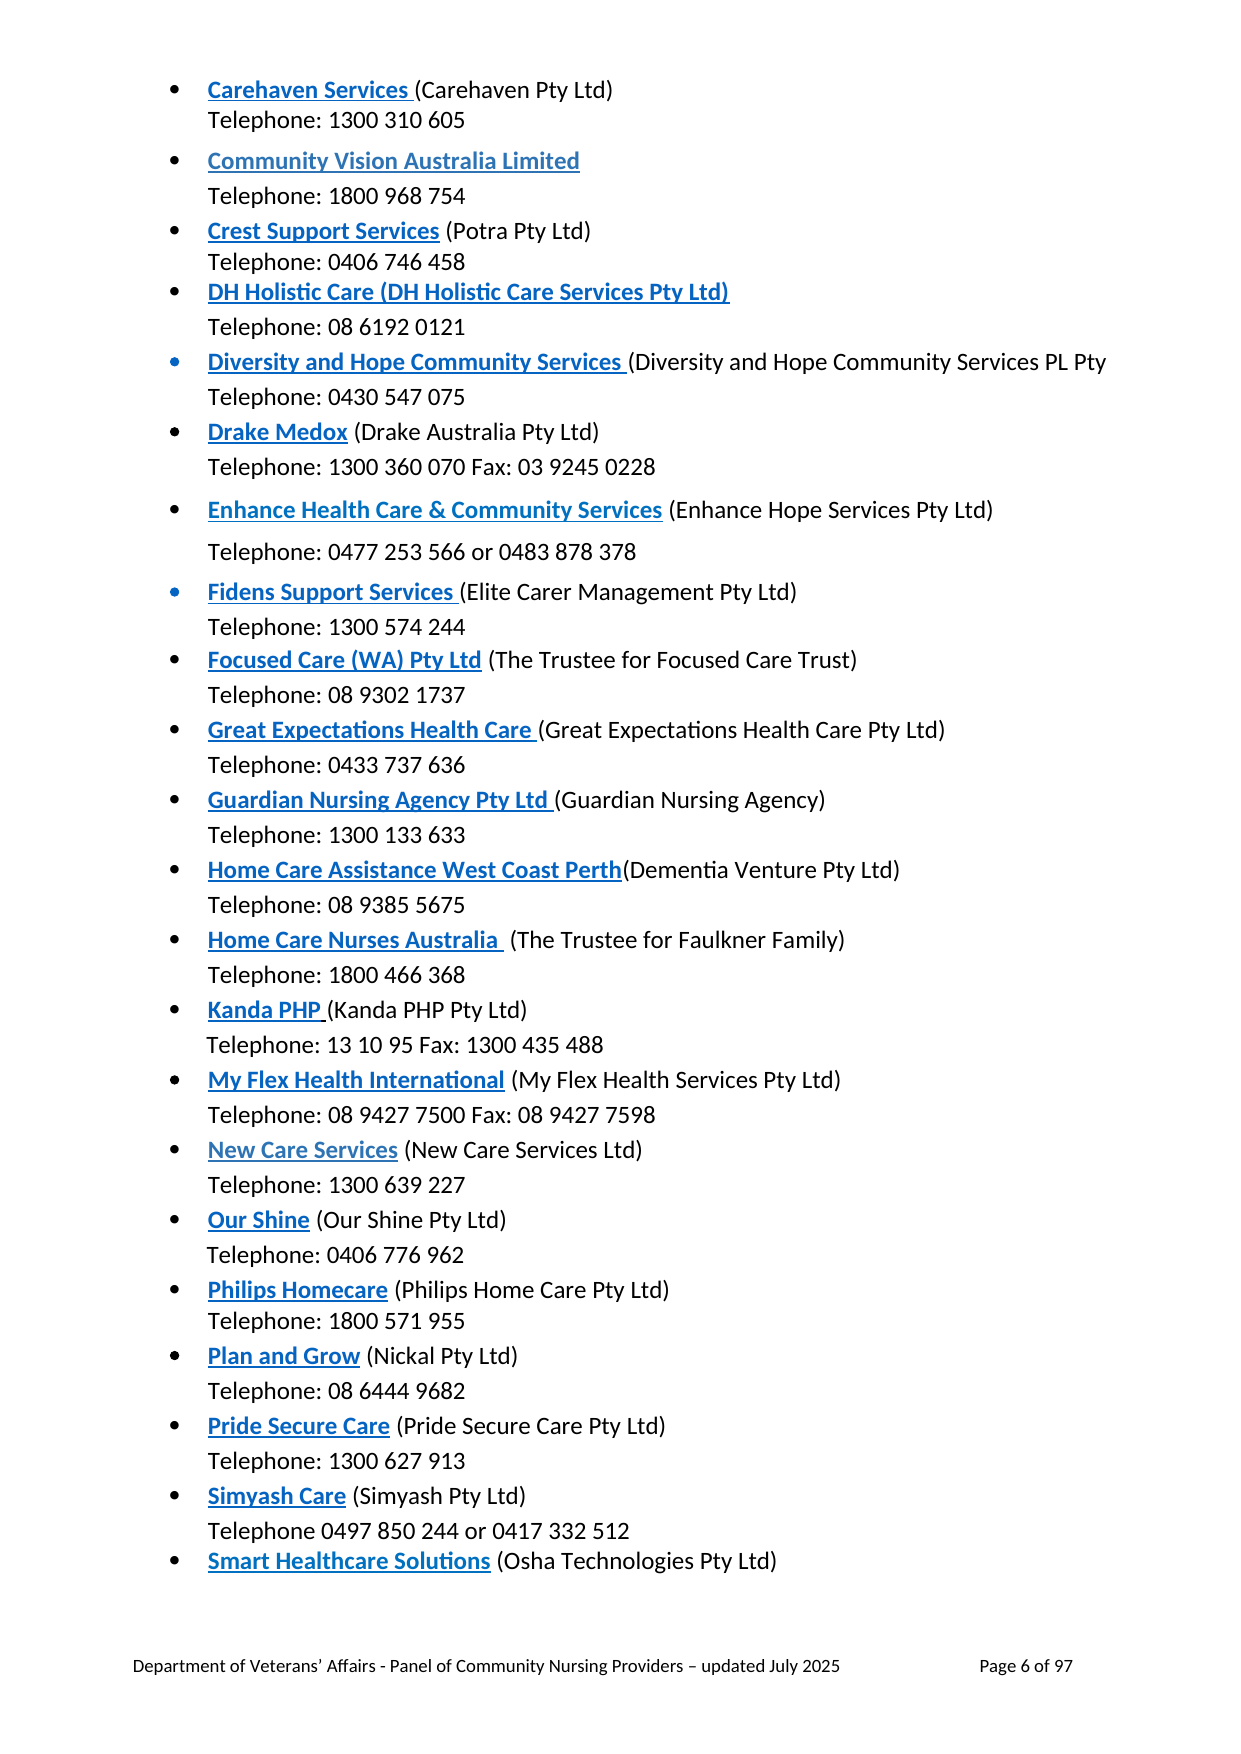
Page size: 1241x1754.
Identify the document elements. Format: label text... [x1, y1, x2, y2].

text Telephone: 0430 547 075 [208, 381, 1108, 412]
list Pride Secure Care (Pride Secure Care Pty Ltd) [170, 1410, 1108, 1441]
list Home Care Assistance West Coast Perth(Dementia Venture Pty Ltd) [170, 854, 1108, 885]
list Philips Homecare (Philips Home Care Pty Ltd) [170, 1274, 1108, 1305]
list Smart Healthcare Solutions (Osha Technologies Pty Ltd) [170, 1546, 1108, 1576]
list Carehaven Services (Carehaven Pty Ltd) Telephone: 1300 310 605 [170, 74, 1108, 135]
list Simyash Care (Simyash Pty Ltd) [170, 1480, 1108, 1511]
text Telephone: 0406 746 458 [208, 246, 1108, 276]
list Telephone: 1800 466 368 [208, 959, 1108, 990]
list Fidens Support Services (Elite Carer Management Pty Ltd) [170, 577, 1108, 607]
text Telephone: 1800 571 955 [208, 1305, 1108, 1336]
list Diversity and Hope Community Services (Diversity and Hope Community Services PL Pty [170, 346, 1108, 377]
text Telephone: 08 6192 0121 [208, 311, 1108, 342]
text Telephone: 1300 574 244 [133, 612, 1108, 642]
list Telephone: 0477 253 566 or 0483 878 378 [208, 536, 1108, 566]
text Telephone: 08 9302 1737 [208, 679, 1108, 710]
list Home Care Nurses Australia (The Trustee for Faulkner Family) [170, 924, 1108, 955]
list New Care Services (New Care Services Ltd) [170, 1134, 1108, 1165]
list Telephone: 08 9385 5675 [208, 889, 1108, 920]
list Community Vision Australia Limited Telephone: 1800 968 754 [170, 145, 1108, 211]
text Telephone: 0406 776 962 [170, 1239, 1108, 1270]
list Enhance Health Care & Community Services (Enhance Hope Services Pty Ltd) [170, 495, 1108, 525]
text Telephone: 08 6444 9682 [208, 1375, 1108, 1406]
text Telephone: 1300 639 227 [208, 1169, 1108, 1200]
text Telephone: 13 10 95 Fax: 1300 435 488 [133, 1029, 1108, 1060]
list Kanda PHP (Kanda PHP Pty Ltd) [170, 994, 1108, 1025]
list DH Holistic Care (DH Holistic Care Services Pty Ltd) [170, 276, 1108, 307]
list Guardian Nursing Agency Pty Ltd (Guardian Nursing Agency) [170, 784, 1108, 815]
list Telephone: 0433 737 636 [208, 749, 1108, 780]
text Telephone: 1300 133 633 [208, 819, 1108, 850]
list My Flex Health International (My Flex Health Services Pty Ltd) [170, 1064, 1108, 1095]
text Telephone: 1300 360 070 Fax: 03 9245 0228 [133, 451, 1108, 482]
list Plan and Grow (Nickal Pty Ltd) [170, 1340, 1108, 1371]
list Focused Care (WA) Pty Ltd (The Trustee for Focused Care Trust) [170, 644, 1108, 675]
list Great Expectations Health Care (Great Expectations Health Care Pty Ltd) [170, 714, 1108, 745]
list Drake Medox (Drake Australia Pty Ltd) [170, 416, 1108, 447]
text Telephone 0497 850 244 or 0417 332 512 [133, 1515, 1108, 1546]
list Our Shine (Our Shine Pty Ltd) [170, 1204, 1108, 1235]
text Telephone: 08 9427 7500 Fax: 08 9427 7598 [208, 1099, 1108, 1130]
text Telephone: 1300 627 913 [208, 1445, 1108, 1476]
list Crest Support Services (Potra Pty Ltd) [170, 215, 1108, 246]
